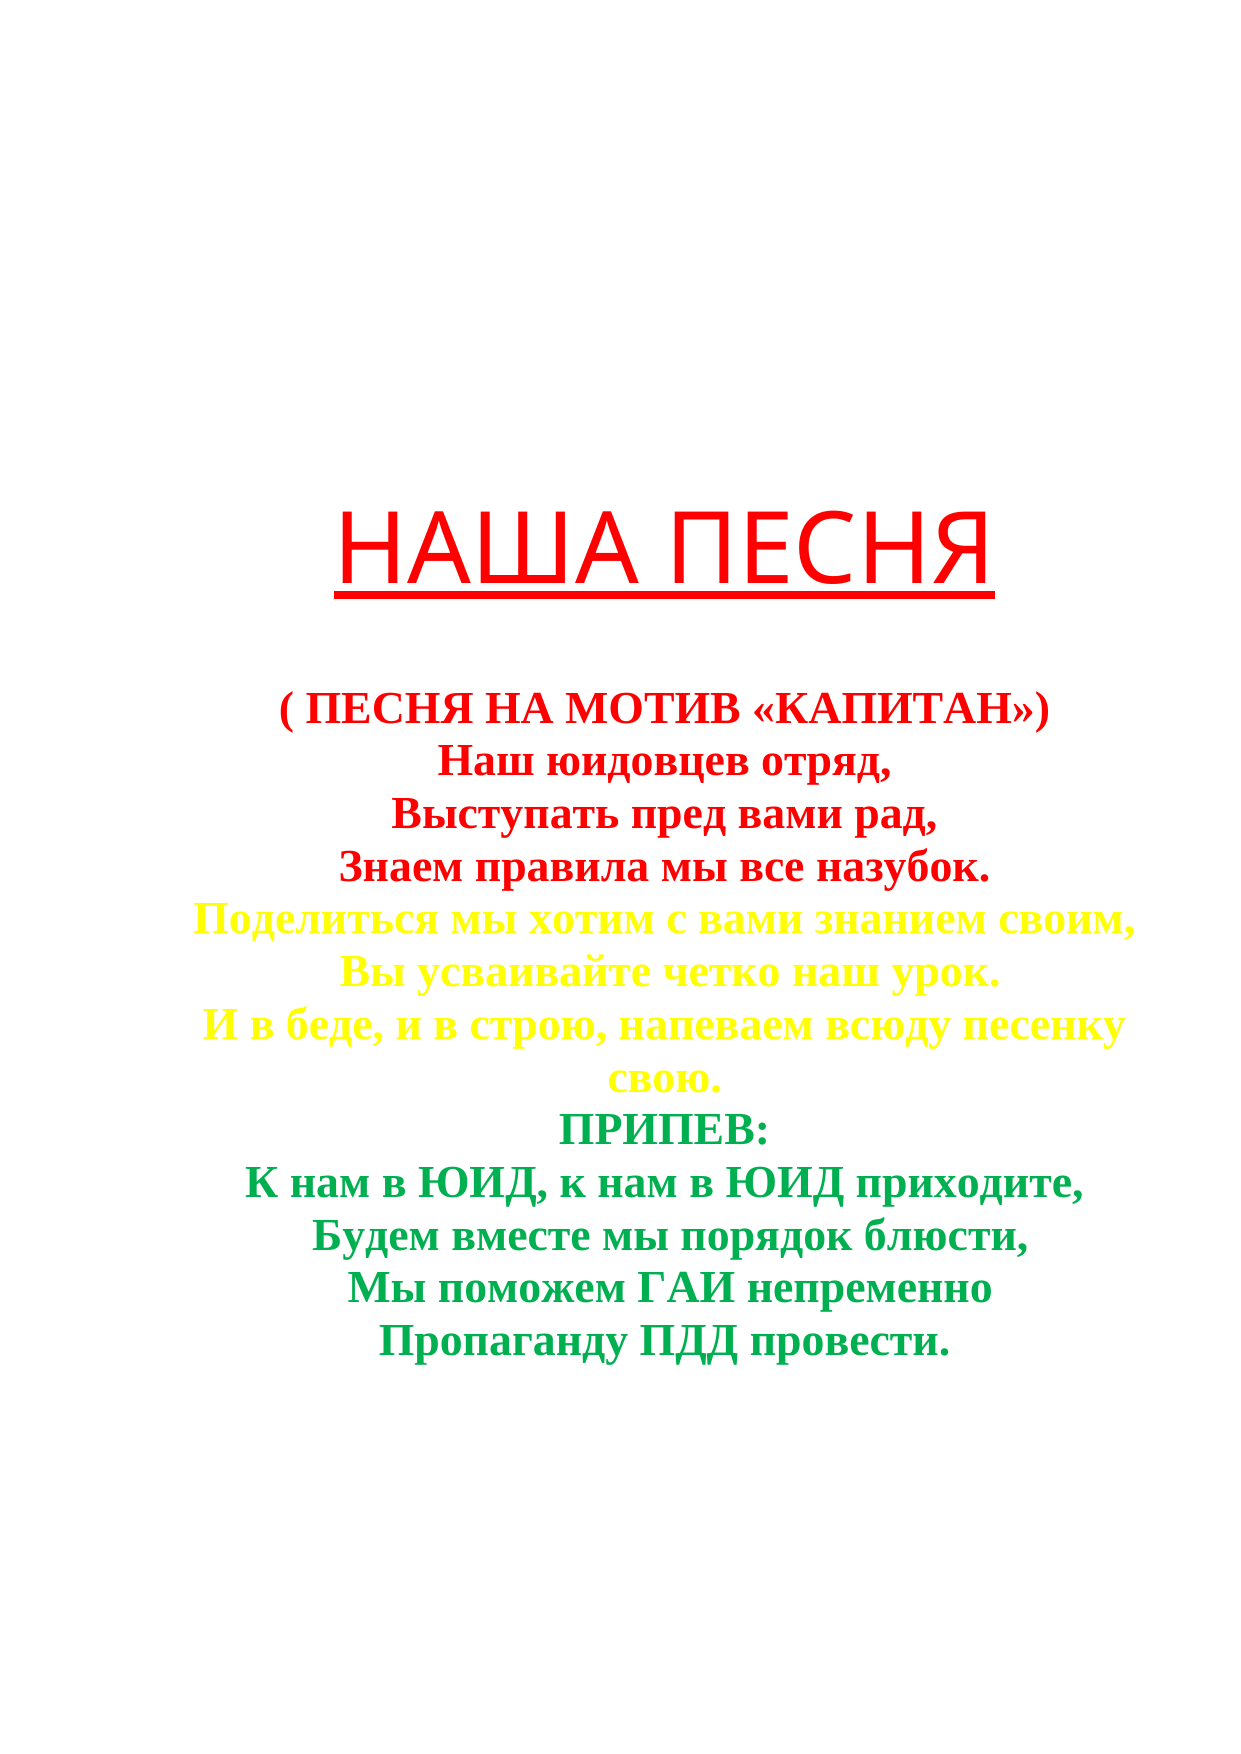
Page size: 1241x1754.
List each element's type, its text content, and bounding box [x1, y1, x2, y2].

text Вы усваивайте четко наш урок. [177, 944, 1152, 996]
text Будем вместе мы порядок блюсти, [177, 1207, 1152, 1260]
text НАША ПЕСНЯ [177, 477, 1152, 613]
text Пропаганду ПДД провести. [177, 1313, 1152, 1365]
text К нам в ЮИД, к нам в ЮИД приходите, [177, 1154, 1152, 1207]
text Мы поможем ГАИ непременно [177, 1260, 1152, 1313]
text И в беде, и в строю, напеваем всюду песенку свою. [177, 996, 1152, 1102]
text Наш юидовцев отряд, [177, 733, 1152, 786]
text ( ПЕСНЯ НА МОТИВ «КАПИТАН») [177, 680, 1152, 733]
text Выступать пред вами рад, [177, 786, 1152, 838]
text ПРИПЕВ: [177, 1102, 1152, 1154]
text Поделиться мы хотим с вами знанием своим, [177, 891, 1152, 944]
text Знаем правила мы все назубок. [177, 838, 1152, 891]
